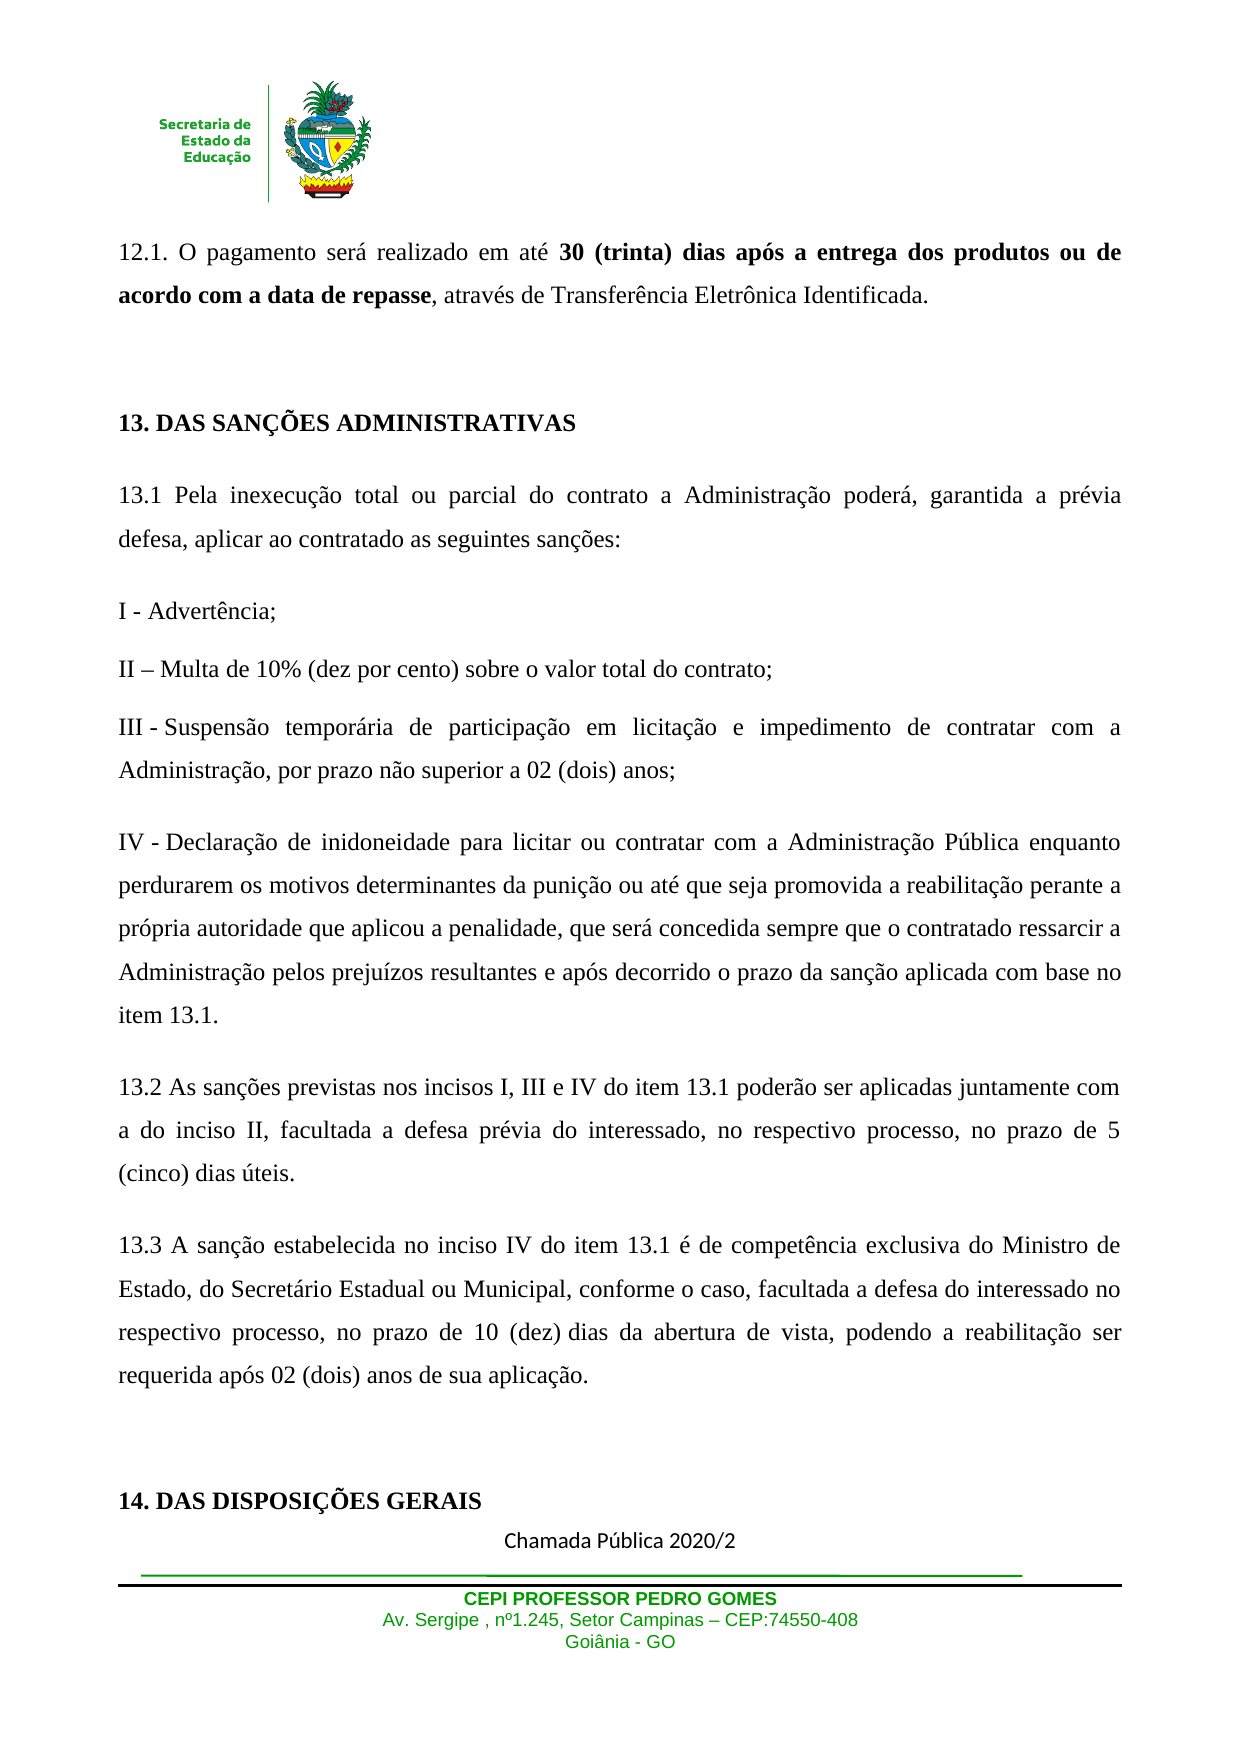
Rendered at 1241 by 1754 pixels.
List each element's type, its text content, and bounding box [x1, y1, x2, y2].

picture [118, 73, 412, 210]
text I - Advertência; [118, 596, 1122, 625]
text 12.1. O pagamento será realizado em até 30 (trinta) dias após a entrega dos produtos ou de acordo com a data de repasse, através de Transferência Eletrônica Identificada. [118, 237, 1122, 309]
text IV - Declaração de inidoneidade para licitar ou contratar com a Administração Pública enquanto perdurarem os motivos determinantes da punição ou até que seja promovida a reabilitação perante a própria autoridade que aplicou a penalidade, que será concedida sempre que o contratado ressarcir a Administração pelos prejuízos resultantes e após decorrido o prazo da sanção aplicada com base no item 13.1. [118, 827, 1122, 1028]
text 13. DAS SANÇÕES ADMINISTRATIVAS [118, 408, 1122, 437]
text II – Multa de 10% (dez por cento) sobre o valor total do contrato; [118, 654, 1122, 683]
text 13.2 As sanções previstas nos incisos I, III e IV do item 13.1 poderão ser aplicadas juntamente com a do inciso II, facultada a defesa prévia do interessado, no respectivo processo, no prazo de 5 (cinco) dias úteis. [118, 1072, 1122, 1187]
text 13.3 A sanção estabelecida no inciso IV do item 13.1 é de competência exclusiva do Ministro de Estado, do Secretário Estadual ou Municipal, conforme o caso, facultada a defesa do interessado no respectivo processo, no prazo de 10 (dez) dias da abertura de vista, podendo a reabilitação ser requerida após 02 (dois) anos de sua aplicação. [118, 1231, 1122, 1389]
text 14. DAS DISPOSIÇÕES GERAIS [118, 1486, 1122, 1515]
text III - Suspensão temporária de participação em licitação e impedimento de contratar com a Administração, por prazo não superior a 02 (dois) anos; [118, 712, 1122, 784]
text 13.1 Pela inexecução total ou parcial do contrato a Administração poderá, garantida a prévia defesa, aplicar ao contratado as seguintes sanções: [118, 481, 1122, 552]
